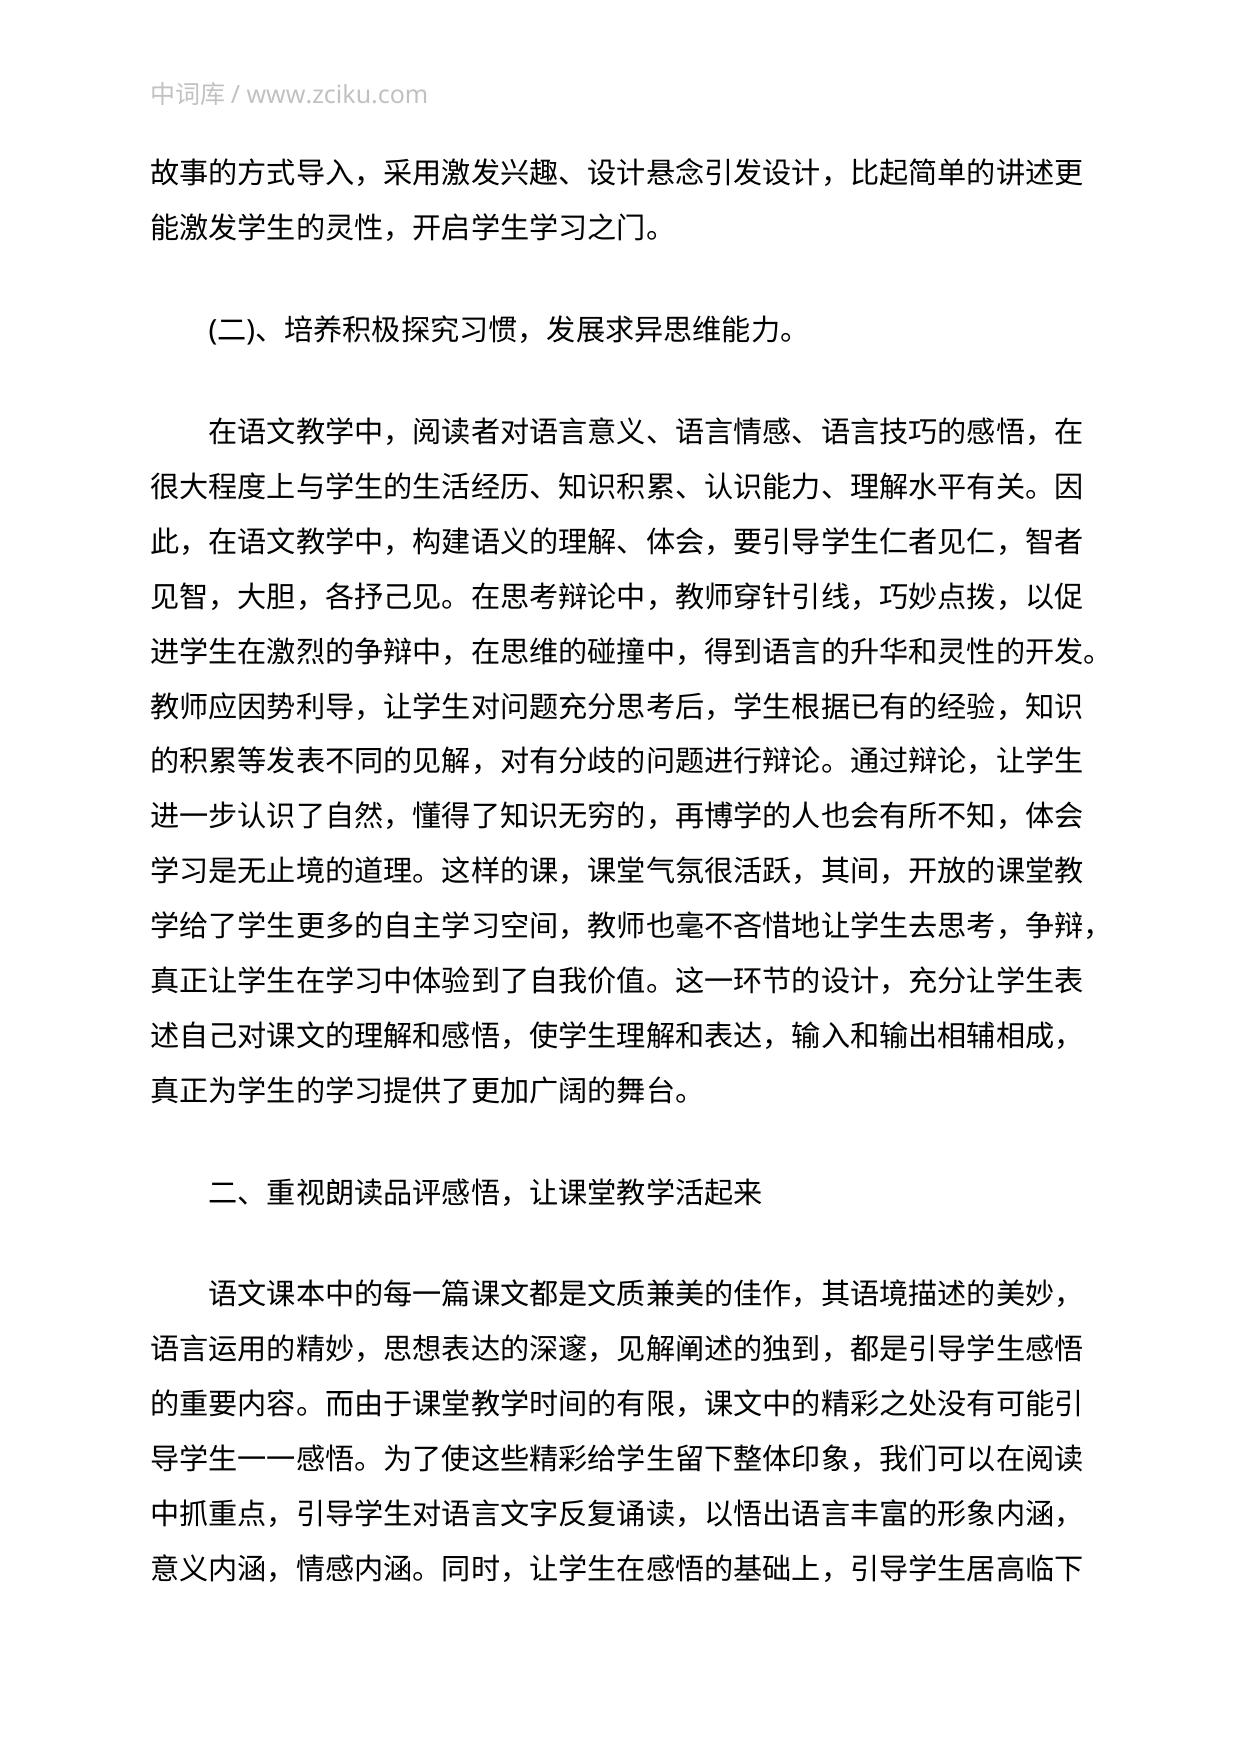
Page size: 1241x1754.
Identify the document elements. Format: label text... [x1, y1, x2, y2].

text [150, 150, 1090, 247]
text 在语文教学中，阅读者对语言意义、语言情感、语言技巧的感悟，在很大程度上与学生的生活经历、知识积累、认识能力、理解水平有关。因此，在语文教学中，构建语义的理解、体会，要引导学生仁者见仁，智者见智，大胆，各抒己见。在思考辩论中，教师穿针引线，巧妙点拨，以促进学生在激烈的争辩中，在思维的碰撞中，得到语言的升华和灵性的开发。教师应因势利导，让学生对问题充分思考后，学生根据已有的经验，知识的积累等发表不同的见解，对有分歧的问题进行辩论。通过辩论，让学生进一步认识了自然，懂得了知识无穷的，再博学的人也会有所不知，体会学习是无止境的道理。这样的课，课堂气氛很活跃，其间，开放的课堂教学给了学生更多的自主学习空间，教师也毫不吝惜地让学生去思考，争辩，真正让学生在学习中体验到了自我价值。这一环节的设计，充分让学生表述自己对课文的理解和感悟，使学生理解和表达，输入和输出相辅相成，真正为学生的学习提供了更加广阔的舞台。 [150, 409, 1090, 1110]
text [150, 1271, 1090, 1588]
text (二)、培养积极探究习惯，发展求异思维能力。 [150, 307, 1090, 349]
text 二、重视朗读品评感悟，让课堂教学活起来 [150, 1169, 1090, 1211]
